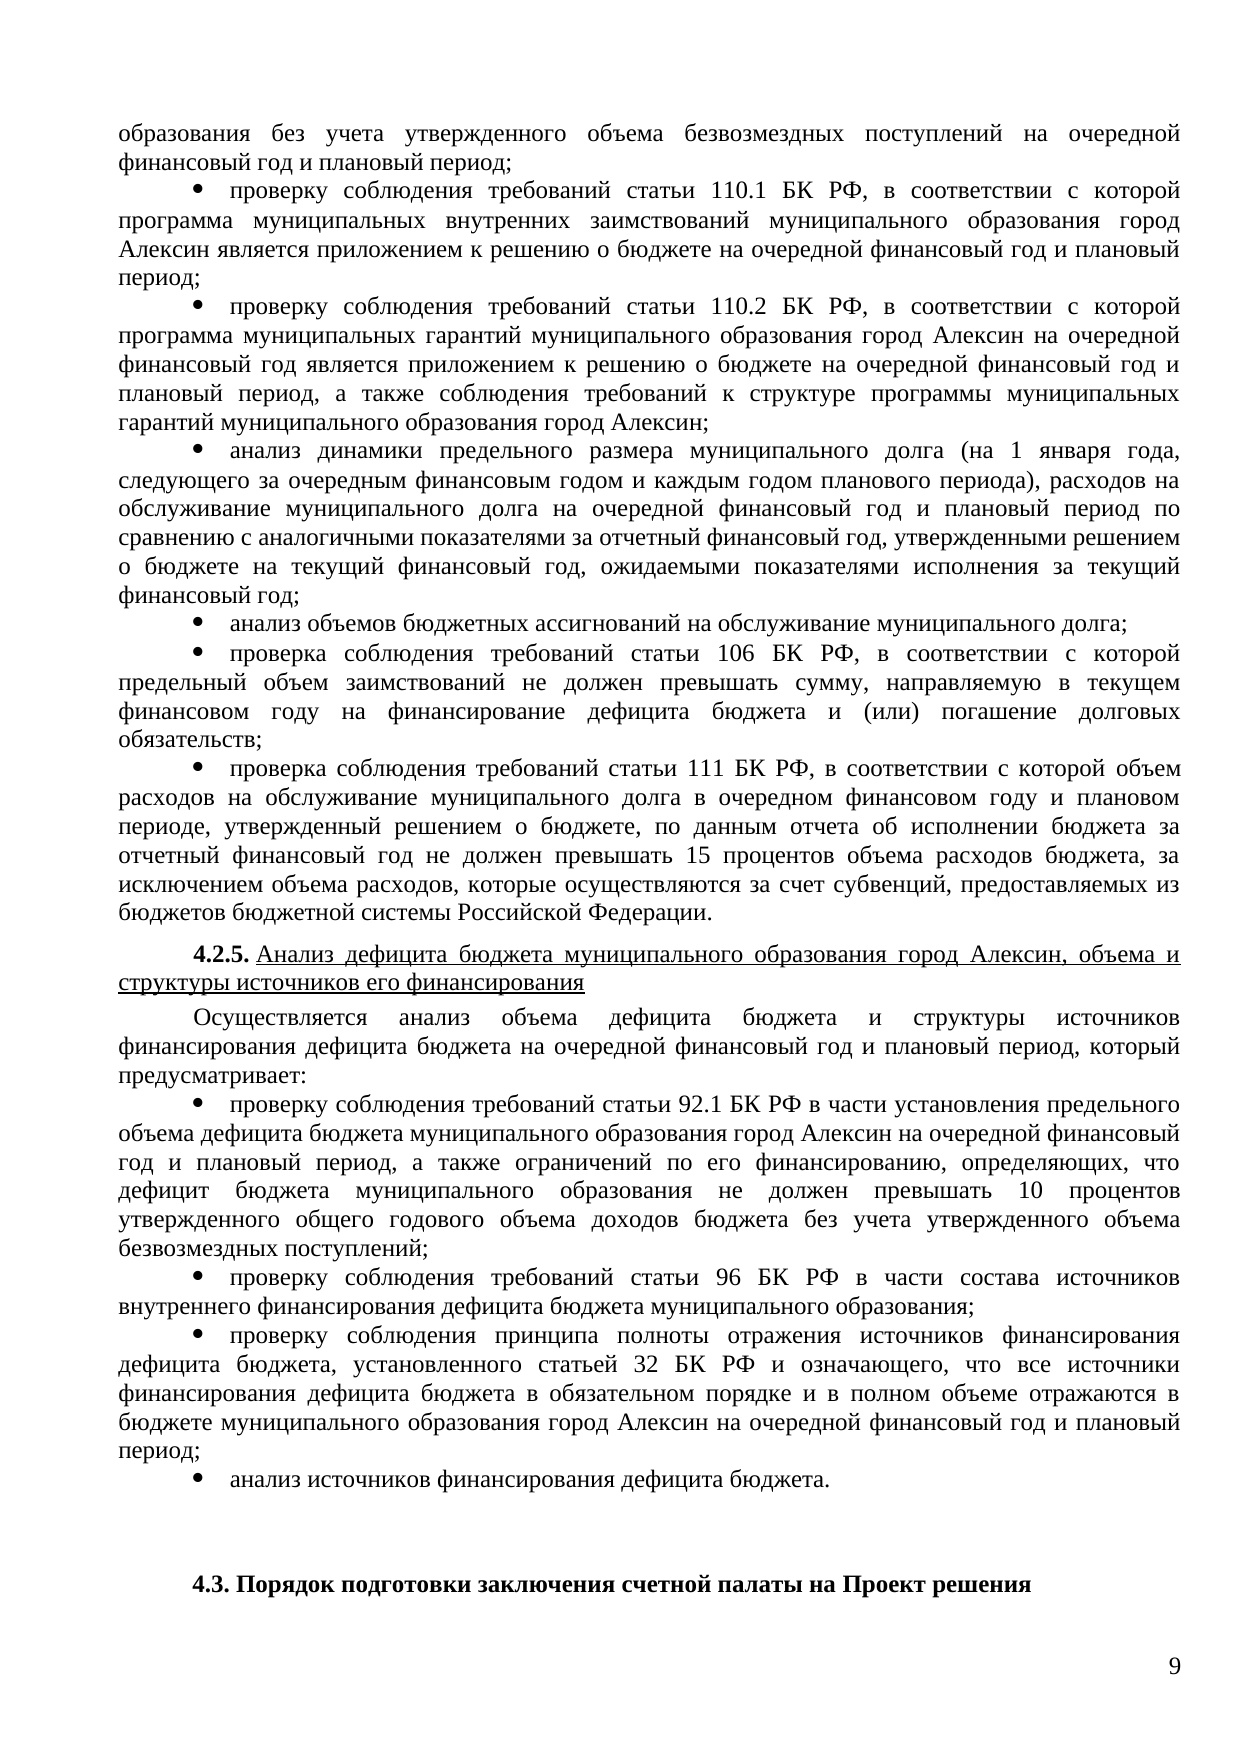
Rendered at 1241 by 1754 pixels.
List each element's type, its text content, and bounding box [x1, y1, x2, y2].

text 4.3. Порядок подготовки заключения счетной палаты на Проект решения [118, 1569, 1181, 1598]
text 4.2.5. Анализ дефицита бюджета муниципального образования город Алексин, объема и структуры источников его финансирования [118, 939, 1181, 996]
list проверку соблюдения требований статьи 96 БК РФ в части состава источников внутреннего финансирования дефицита бюджета муниципального образования; [118, 1262, 1181, 1320]
text Осуществляется анализ объема дефицита бюджета и структуры источников финансирования дефицита бюджета на очередной финансовый год и плановый период, который предусматривает: [118, 1002, 1181, 1089]
list анализ источников финансирования дефицита бюджета. [118, 1464, 1181, 1493]
list проверку соблюдения требований статьи 92.1 БК РФ в части установления предельного объема дефицита бюджета муниципального образования город Алексин на очередной финансовый год и плановый период, а также ограничений по его финансированию, определяющих, что дефицит бюджета муниципального образования не должен превышать 10 процентов утвержденного общего годового объема доходов бюджета без учета утвержденного объема безвозмездных поступлений; [118, 1089, 1181, 1262]
list проверку соблюдения требований статьи 110.2 БК РФ, в соответствии с которой программа муниципальных гарантий муниципального образования город Алексин на очередной финансовый год является приложением к решению о бюджете на очередной финансовый год и плановый период, а также соблюдения требований к структуре программы муниципальных гарантий муниципального образования город Алексин; [118, 291, 1181, 435]
list проверку соблюдения требований статьи 110.1 БК РФ, в соответствии с которой программа муниципальных внутренних заимствований муниципального образования город Алексин является приложением к решению о бюджете на очередной финансовый год и плановый период; [118, 176, 1181, 291]
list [118, 118, 1181, 176]
list анализ динамики предельного размера муниципального долга (на 1 января года, следующего за очередным финансовым годом и каждым годом планового периода), расходов на обслуживание муниципального долга на очередной финансовый год и плановый период по сравнению с аналогичными показателями за отчетный финансовый год, утвержденными решением о бюджете на текущий финансовый год, ожидаемыми показателями исполнения за текущий финансовый год; [118, 435, 1181, 608]
list проверку соблюдения принципа полноты отражения источников финансирования дефицита бюджета, установленного статьей 32 БК РФ и означающего, что все источники финансирования дефицита бюджета в обязательном порядке и в полном объеме отражаются в бюджете муниципального образования город Алексин на очередной финансовый год и плановый период; [118, 1320, 1181, 1464]
list анализ объемов бюджетных ассигнований на обслуживание муниципального долга; [118, 608, 1181, 638]
list проверка соблюдения требований статьи 106 БК РФ, в соответствии с которой предельный объем заимствований не должен превышать сумму, направляемую в текущем финансовом году на финансирование дефицита бюджета и (или) погашение долговых обязательств; [118, 638, 1181, 753]
list проверка соблюдения требований статьи 111 БК РФ, в соответствии с которой объем расходов на обслуживание муниципального долга в очередном финансовом году и плановом периоде, утвержденный решением о бюджете, по данным отчета об исполнении бюджета за отчетный финансовый год не должен превышать 15 процентов объема расходов бюджета, за исключением объема расходов, которые осуществляются за счет субвенций, предоставляемых из бюджетов бюджетной системы Российской Федерации. [118, 753, 1181, 926]
